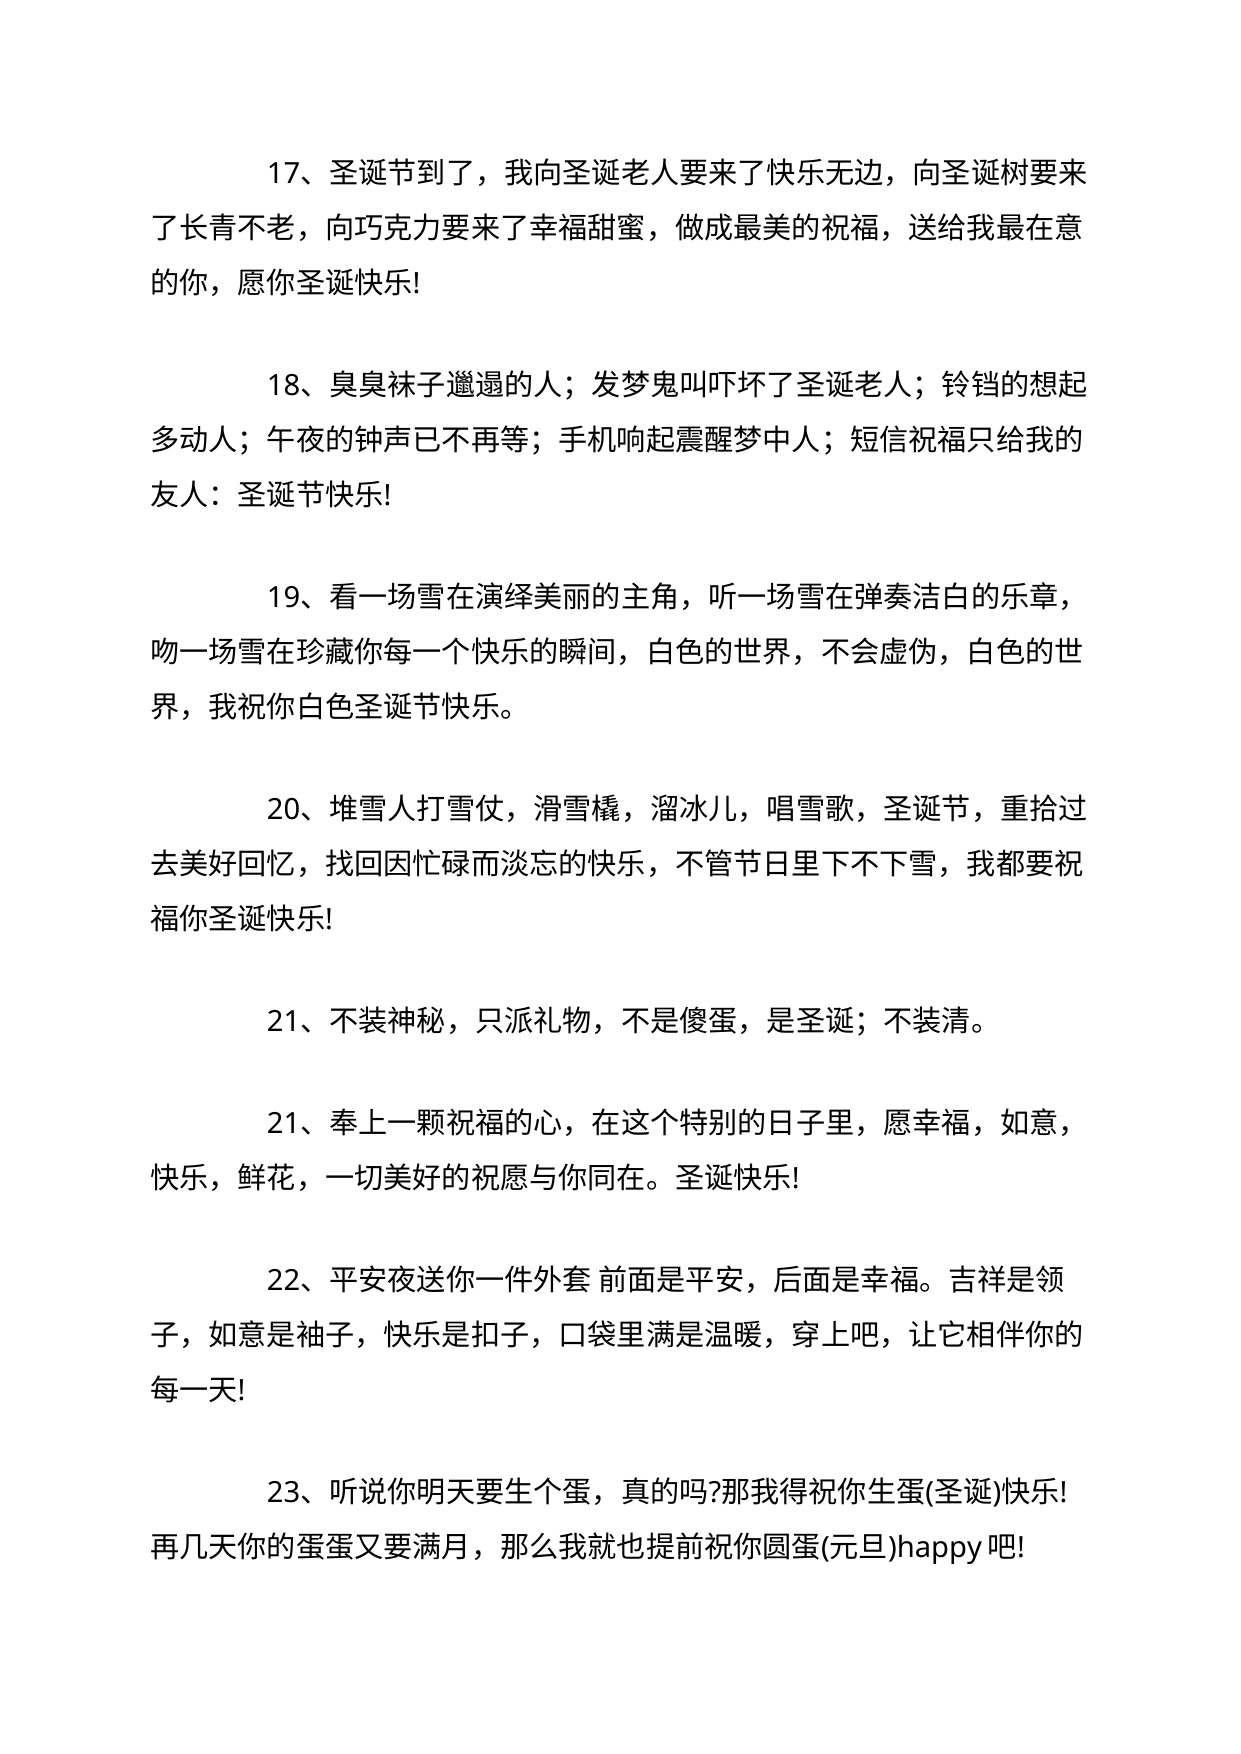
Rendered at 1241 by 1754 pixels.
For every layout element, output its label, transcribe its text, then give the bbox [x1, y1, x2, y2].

text 21、奉上一颗祝福的心，在这个特别的日子里，愿幸福，如意，快乐，鲜花，一切美好的祝愿与你同在。圣诞快乐! [150, 1099, 1090, 1197]
text 20、堆雪人打雪仗，滑雪橇，溜冰儿，唱雪歌，圣诞节，重拾过去美好回忆，找回因忙碌而淡忘的快乐，不管节日里下不下雪，我都要祝福你圣诞快乐! [150, 785, 1090, 938]
text 23、听说你明天要生个蛋，真的吗?那我得祝你生蛋(圣诞)快乐!再几天你的蛋蛋又要满月，那么我就也提前祝你圆蛋(元旦)happy吧! [150, 1468, 1090, 1566]
text 19、看一场雪在演绎美丽的主角，听一场雪在弹奏洁白的乐章，吻一场雪在珍藏你每一个快乐的瞬间，白色的世界，不会虚伪，白色的世界，我祝你白色圣诞节快乐。 [150, 574, 1090, 726]
text 18、臭臭袜子邋遢的人；发梦鬼叫吓坏了圣诞老人；铃铛的想起多动人；午夜的钟声已不再等；手机响起震醒梦中人；短信祝福只给我的友人：圣诞节快乐! [150, 362, 1090, 514]
text 21、不装神秘，只派礼物，不是傻蛋，是圣诞；不装清。 [150, 997, 1090, 1040]
text 17、圣诞节到了，我向圣诞老人要来了快乐无边，向圣诞树要来了长青不老，向巧克力要来了幸福甜蜜，做成最美的祝福，送给我最在意的你，愿你圣诞快乐! [150, 150, 1090, 302]
text 22、平安夜送你一件外套 前面是平安，后面是幸福。吉祥是领子，如意是袖子，快乐是扣子，口袋里满是温暖，穿上吧，让它相伴你的每一天! [150, 1256, 1090, 1408]
